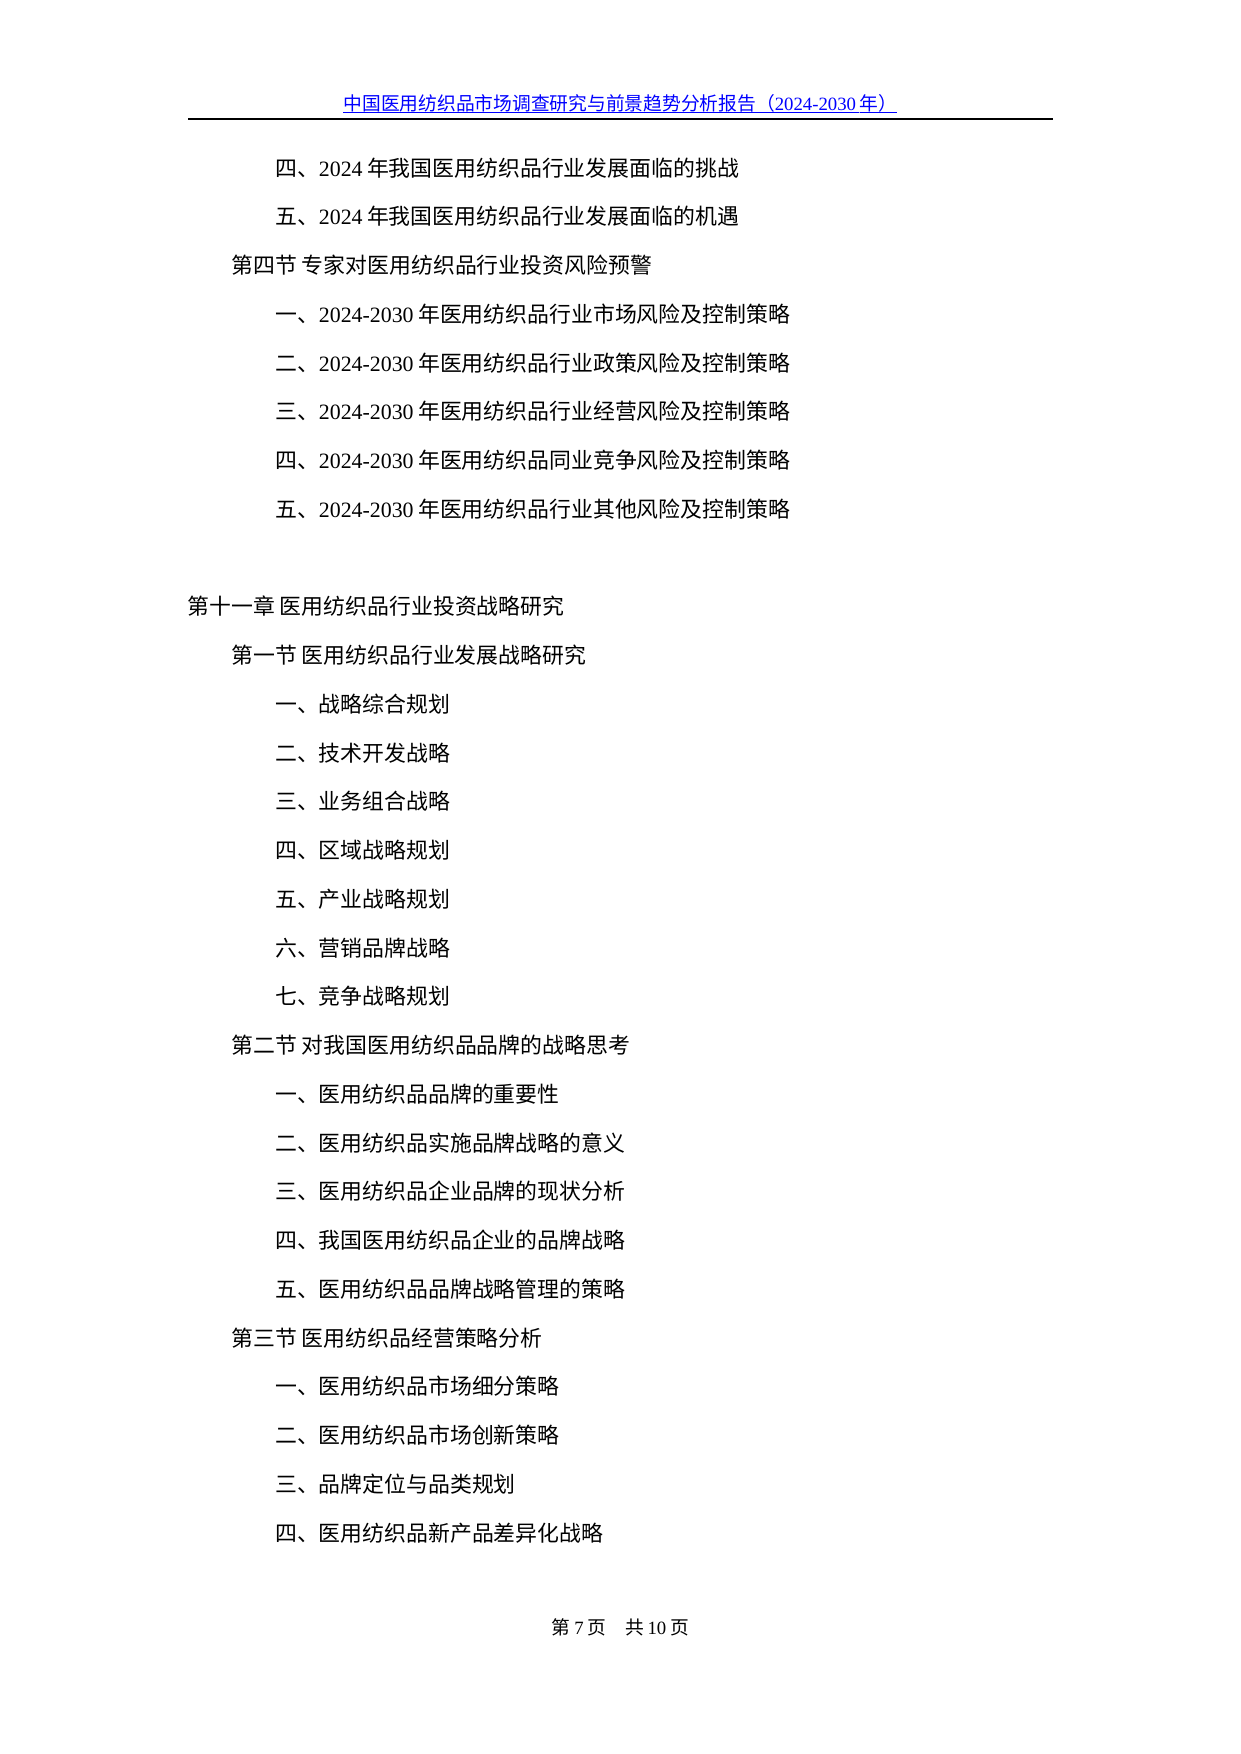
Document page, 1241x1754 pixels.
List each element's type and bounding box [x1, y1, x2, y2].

text [187, 150, 1053, 1548]
